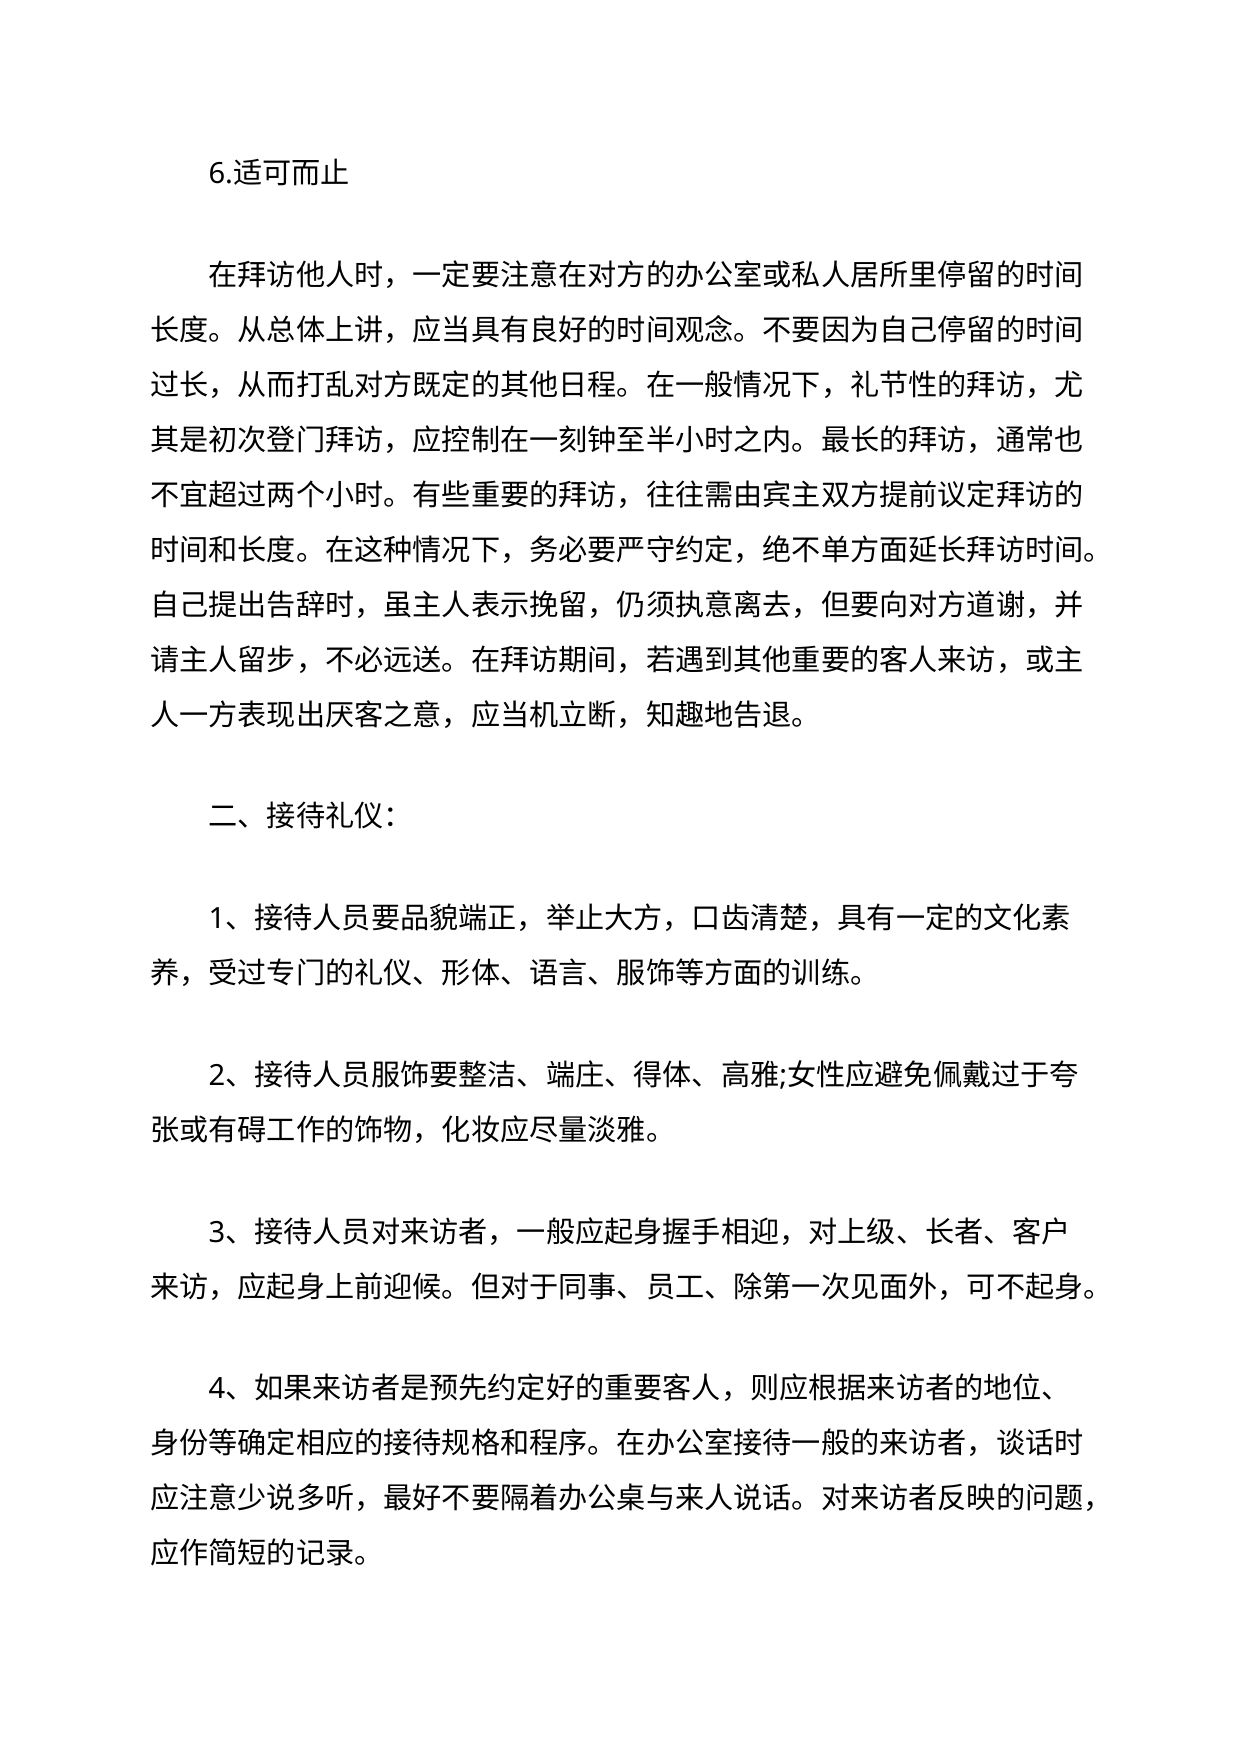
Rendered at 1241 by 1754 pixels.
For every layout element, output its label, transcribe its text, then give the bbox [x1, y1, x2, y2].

text 3、接待人员对来访者，一般应起身握手相迎，对上级、长者、客户来访，应起身上前迎候。但对于同事、员工、除第一次见面外，可不起身。 [150, 1208, 1090, 1306]
text 6.适可而止 [150, 150, 1090, 192]
text 4、如果来访者是预先约定好的重要客人，则应根据来访者的地位、身份等确定相应的接待规格和程序。在办公室接待一般的来访者，谈话时应注意少说多听，最好不要隔着办公桌与来人说话。对来访者反映的问题，应作简短的记录。 [150, 1365, 1090, 1572]
text 2、接待人员服饰要整洁、端庄、得体、高雅;女性应避免佩戴过于夸张或有碍工作的饰物，化妆应尽量淡雅。 [150, 1051, 1090, 1149]
text 二、接待礼仪： [150, 793, 1090, 835]
text 在拜访他人时，一定要注意在对方的办公室或私人居所里停留的时间长度。从总体上讲，应当具有良好的时间观念。不要因为自己停留的时间过长，从而打乱对方既定的其他日程。在一般情况下，礼节性的拜访，尤其是初次登门拜访，应控制在一刻钟至半小时之内。最长的拜访，通常也不宜超过两个小时。有些重要的拜访，往往需由宾主双方提前议定拜访的时间和长度。在这种情况下，务必要严守约定，绝不单方面延长拜访时间。自己提出告辞时，虽主人表示挽留，仍须执意离去，但要向对方道谢，并请主人留步，不必远送。在拜访期间，若遇到其他重要的客人来访，或主人一方表现出厌客之意，应当机立断，知趣地告退。 [150, 252, 1090, 733]
text 1、接待人员要品貌端正，举止大方，口齿清楚，具有一定的文化素养，受过专门的礼仪、形体、语言、服饰等方面的训练。 [150, 895, 1090, 992]
